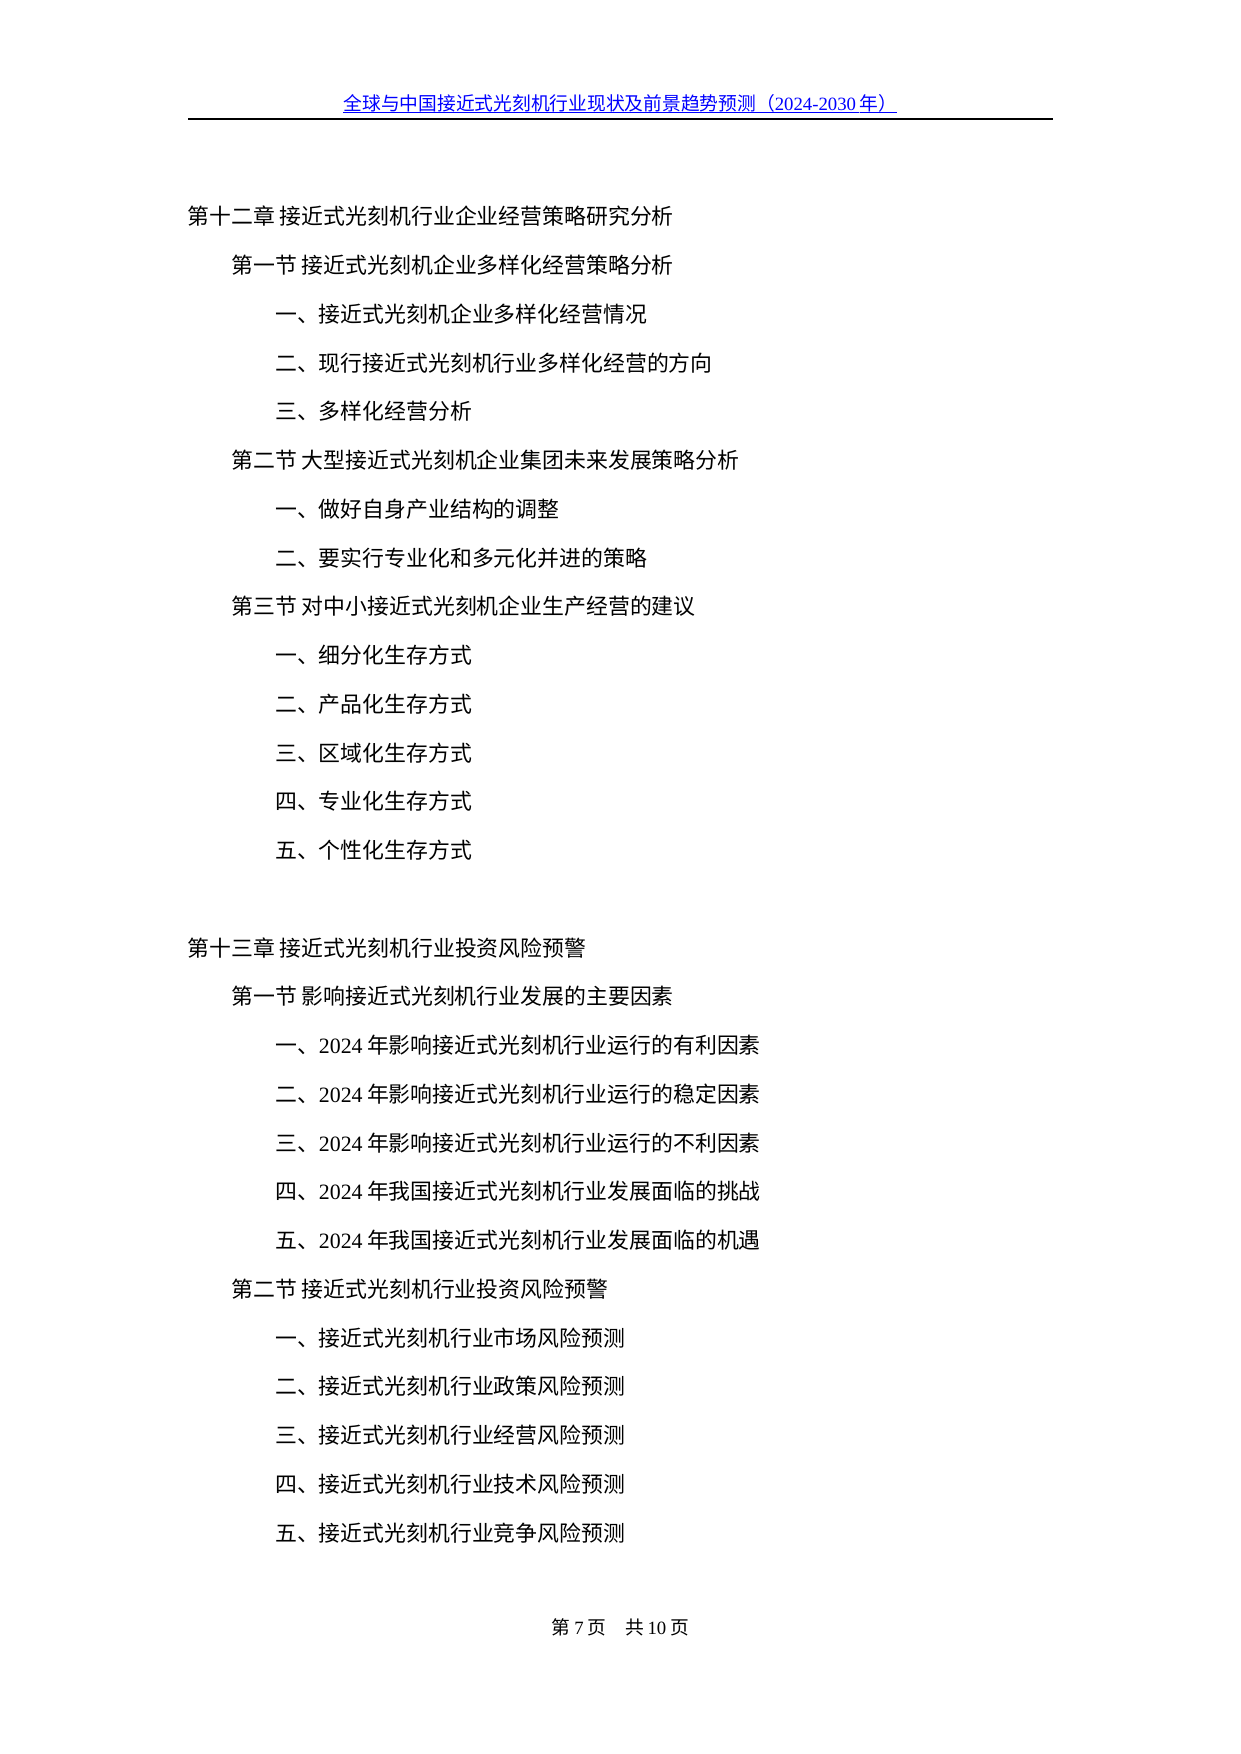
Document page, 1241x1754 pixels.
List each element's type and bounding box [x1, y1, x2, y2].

text [187, 150, 1053, 1548]
